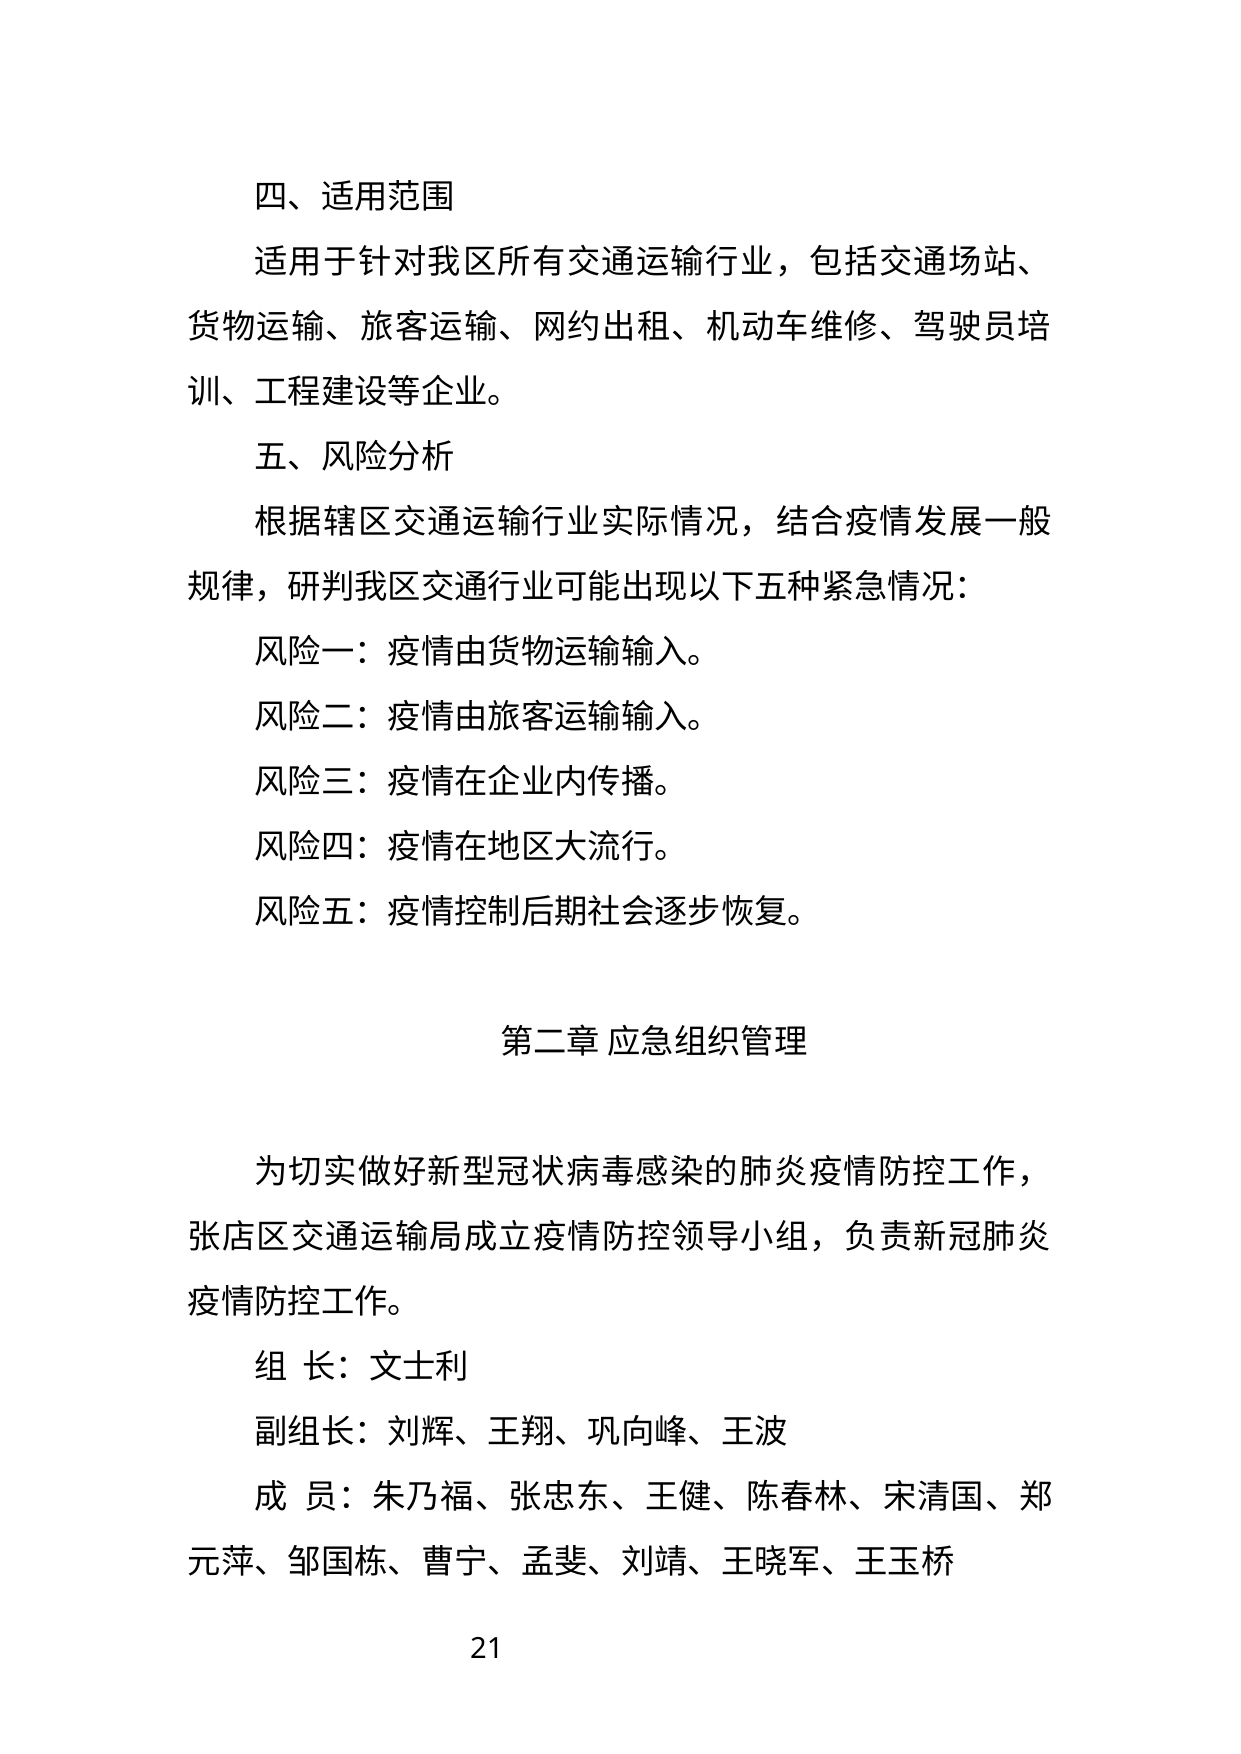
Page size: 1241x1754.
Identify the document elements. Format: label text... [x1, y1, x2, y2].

text 风险一：疫情由货物运输输入。 [187, 617, 1053, 682]
text 适用于针对我区所有交通运输行业，包括交通场站、货物运输、旅客运输、网约出租、机动车维修、驾驶员培训、工程建设等企业。 [187, 227, 1053, 422]
text 风险三：疫情在企业内传播。 [187, 747, 1053, 812]
text 风险四：疫情在地区大流行。 [187, 812, 1053, 877]
text 风险五：疫情控制后期社会逐步恢复。 [187, 877, 1053, 942]
text 五、风险分析 [187, 422, 1053, 487]
text 成 员：朱乃福、张忠东、王健、陈春林、宋清国、郑元萍、邹国栋、曹宁、孟斐、刘靖、王晓军、王玉桥 [187, 1462, 1053, 1592]
text 副组长：刘辉、王翔、巩向峰、王波 [187, 1397, 1053, 1462]
text 根据辖区交通运输行业实际情况，结合疫情发展一般规律，研判我区交通行业可能出现以下五种紧急情况： [187, 487, 1053, 617]
text 第二章 应急组织管理 [187, 1007, 1053, 1072]
text 组 长：文士利 [187, 1332, 1053, 1397]
text 风险二：疫情由旅客运输输入。 [187, 682, 1053, 747]
text 四、适用范围 [187, 162, 1053, 227]
text 为切实做好新型冠状病毒感染的肺炎疫情防控工作，张店区交通运输局成立疫情防控领导小组，负责新冠肺炎疫情防控工作。 [187, 1137, 1053, 1332]
